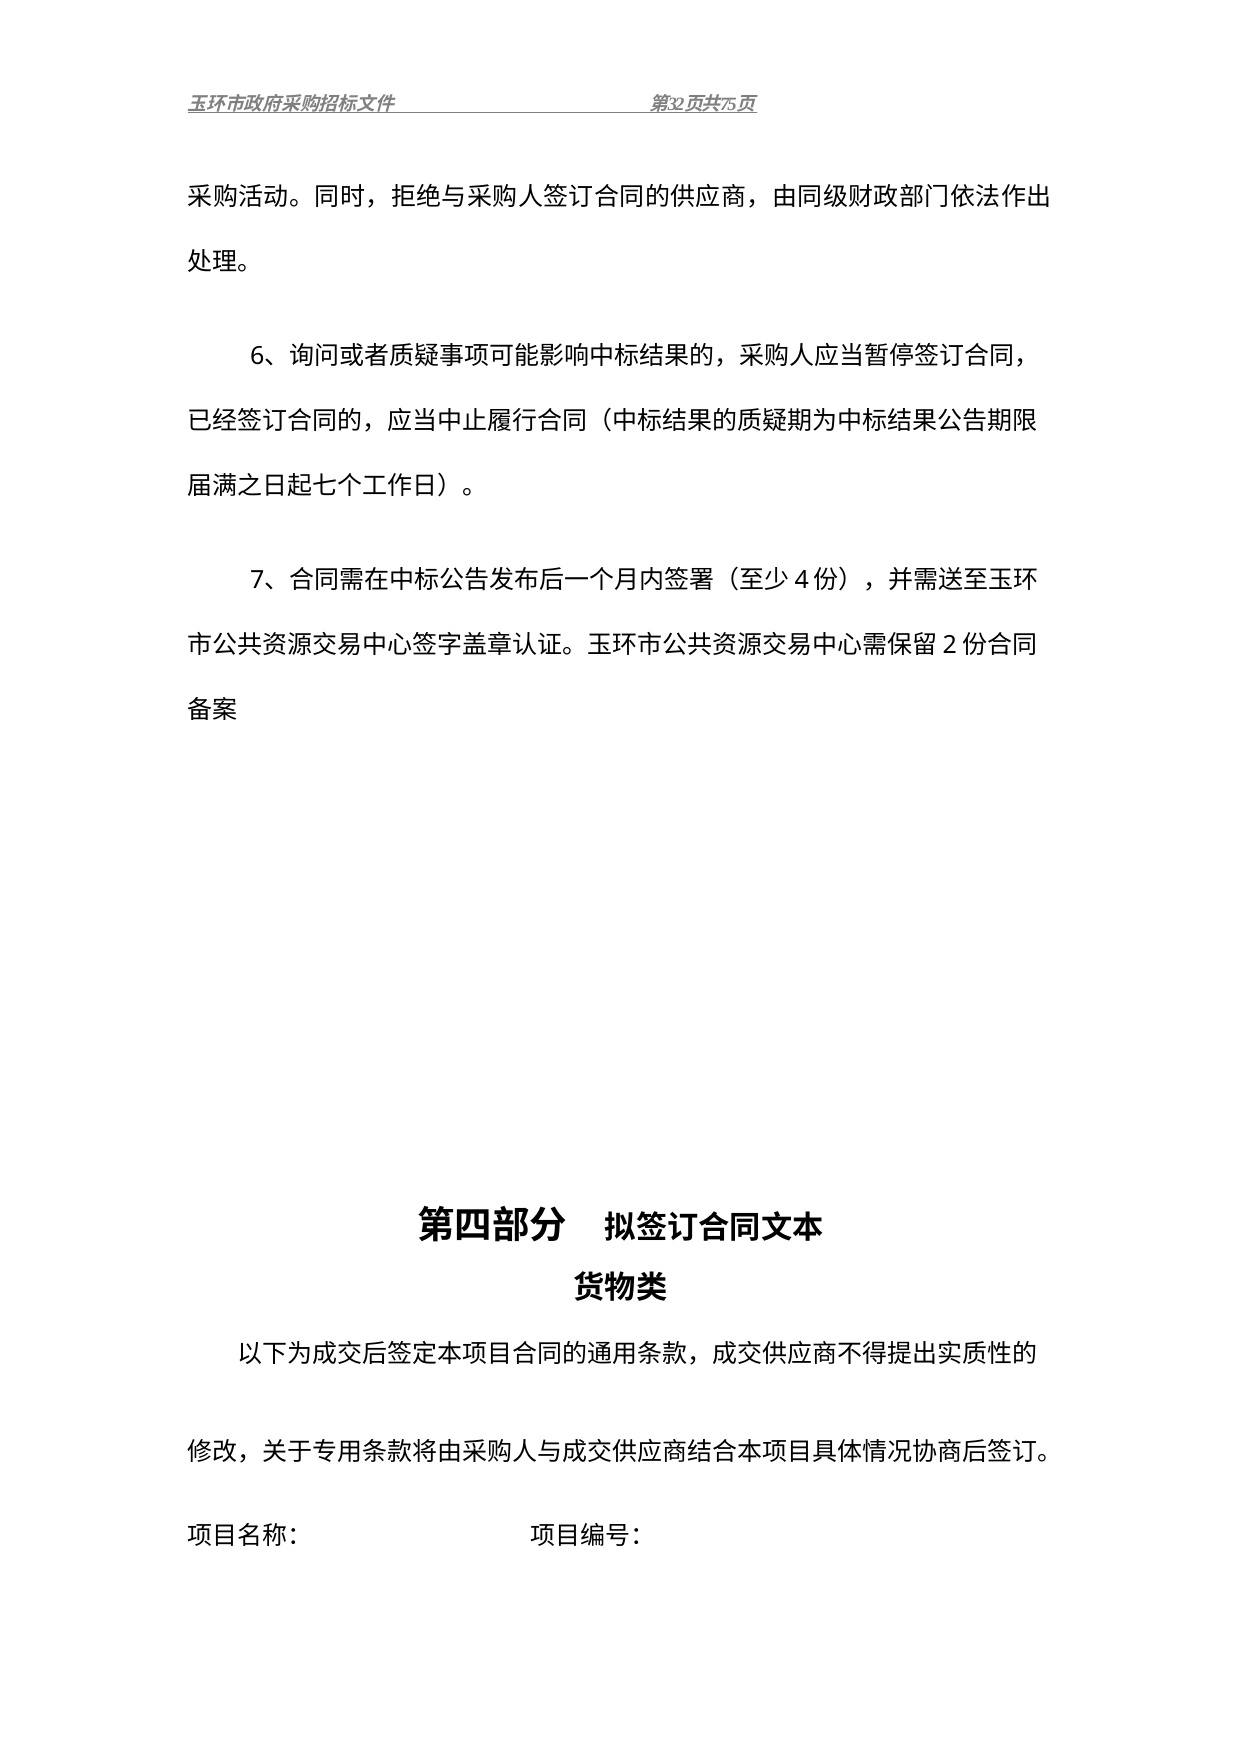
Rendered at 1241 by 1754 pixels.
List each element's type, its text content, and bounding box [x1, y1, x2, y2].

text 项目名称： 项目编号： [187, 1516, 1053, 1552]
text 7、合同需在中标公告发布后一个月内签署（至少4份），并需送至玉环市公共资源交易中心签字盖章认证。玉环市公共资源交易中心需保留2份合同备案 [187, 545, 1053, 740]
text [187, 162, 1053, 292]
text 6、询问或者质疑事项可能影响中标结果的，采购人应当暂停签订合同，已经签订合同的，应当中止履行合同（中标结果的质疑期为中标结果公告期限届满之日起七个工作日）。 [187, 321, 1053, 516]
list 拟签订合同文本 [187, 1195, 1053, 1249]
text 货物类 [187, 1262, 1053, 1307]
text 以下为成交后签定本项目合同的通用条款，成交供应商不得提出实质性的修改，关于专用条款将由采购人与成交供应商结合本项目具体情况协商后签订。 [187, 1319, 1053, 1482]
